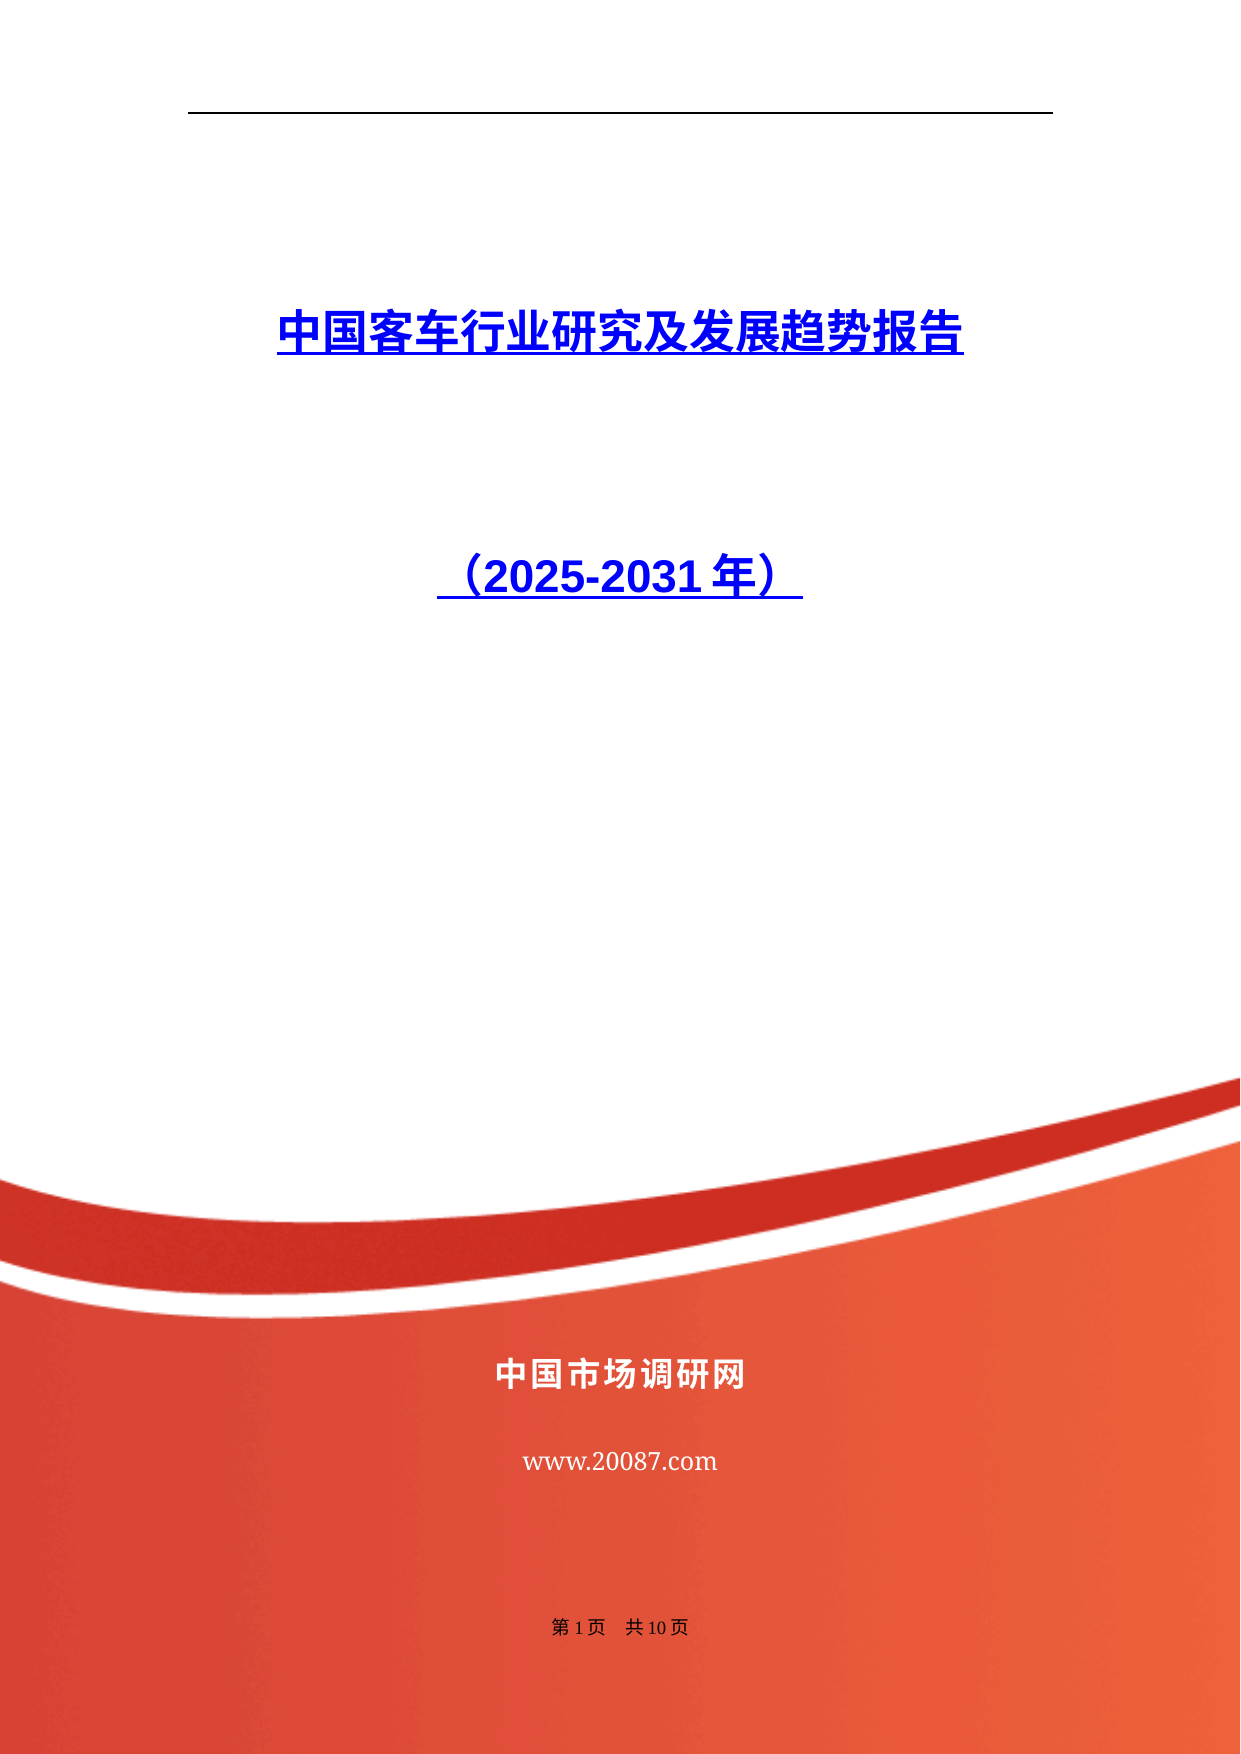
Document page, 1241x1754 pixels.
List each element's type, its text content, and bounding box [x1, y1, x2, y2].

subtitle 中国市场调研网 [187, 1339, 1053, 1404]
text www.20087.com [187, 1428, 1053, 1493]
picture [0, 1006, 1241, 1754]
table_header 中国客车行业研究及发展趋势报告（2025-2031年） [188, 207, 1053, 773]
